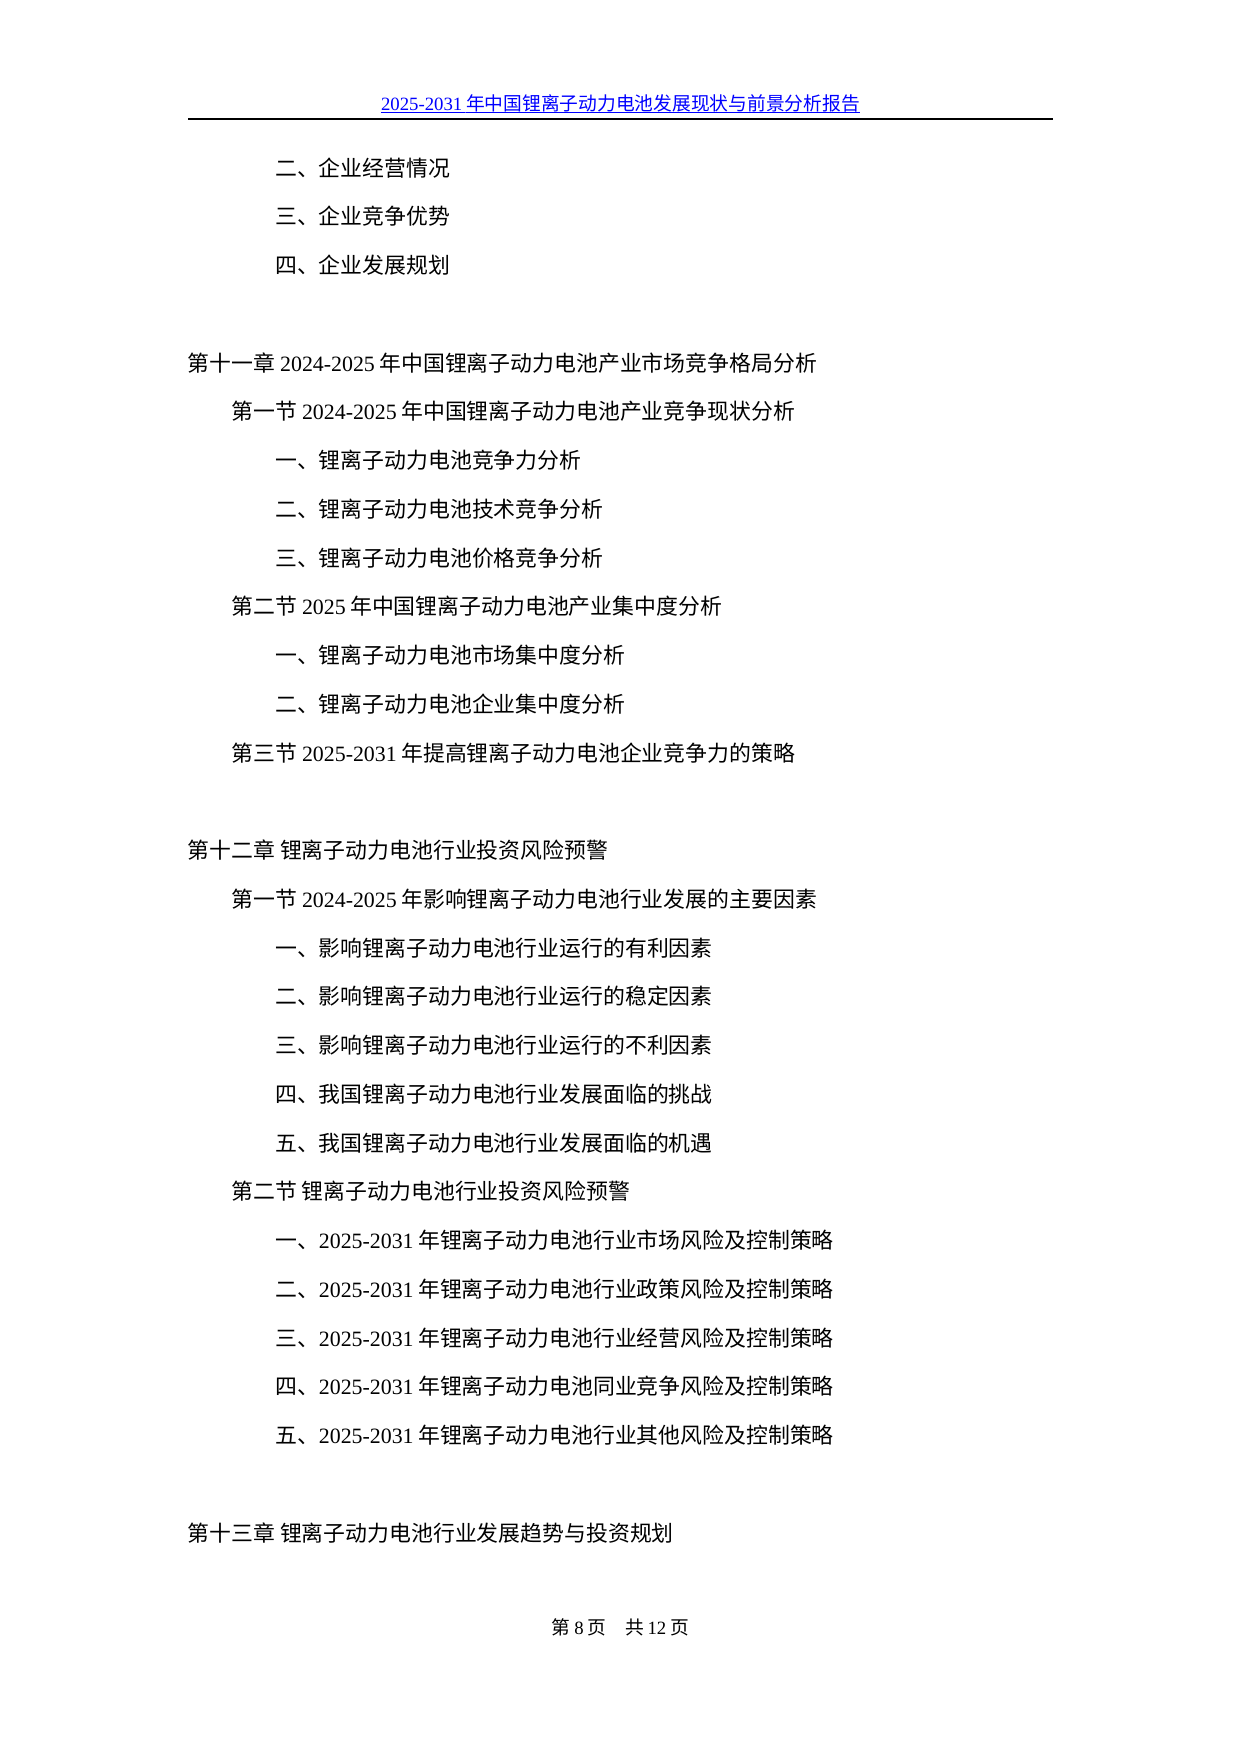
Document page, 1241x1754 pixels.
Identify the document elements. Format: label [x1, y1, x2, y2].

text [187, 150, 1053, 1548]
